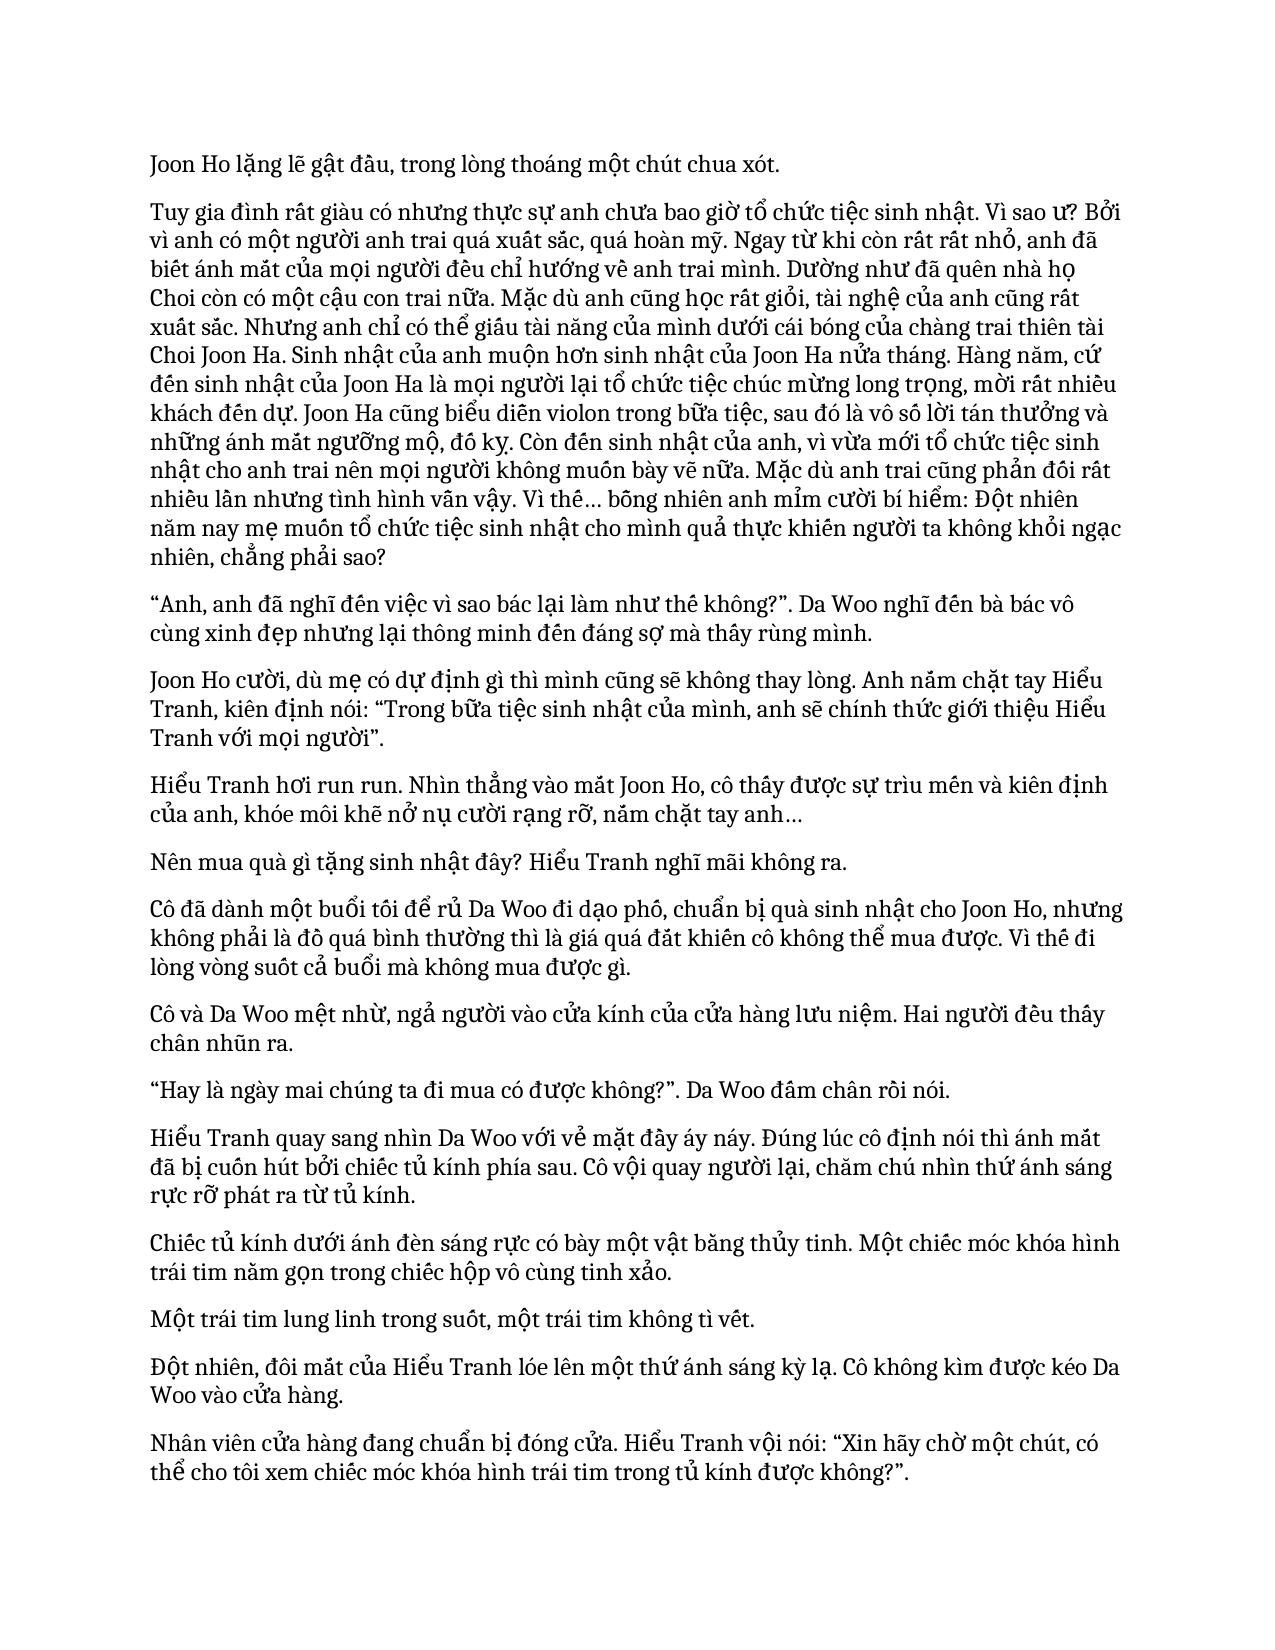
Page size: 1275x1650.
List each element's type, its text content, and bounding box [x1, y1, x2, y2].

text Hiểu Tranh hơi run run. Nhìn thẳng vào mắt Joon Ho, cô thấy được sự trìu mến và kiên định của anh, khóe môi khẽ nở nụ cười rạng rỡ, nắm chặt tay anh… [150, 771, 1125, 829]
text Cô và Da Woo mệt nhừ, ngả người vào cửa kính của cửa hàng lưu niệm. Hai người đều thấy chân nhũn ra. [150, 1000, 1125, 1057]
text Hiểu Tranh quay sang nhìn Da Woo với vẻ mặt đầy áy náy. Đúng lúc cô định nói thì ánh mắt đã bị cuốn hút bởi chiếc tủ kính phía sau. Cô vội quay người lại, chăm chú nhìn thứ ánh sáng rực rỡ phát ra từ tủ kính. [150, 1124, 1125, 1210]
text “Hay là ngày mai chúng ta đi mua có được không?”. Da Woo đấm chân rồi nói. [150, 1076, 1125, 1105]
text Tuy gia đình rất giàu có nhưng thực sự anh chưa bao giờ tổ chức tiệc sinh nhật. Vì sao ư? Bởi vì anh có một người anh trai quá xuất sắc, quá hoàn mỹ. Ngay từ khi còn rất rất nhỏ, anh đã biết ánh mắt của mọi người đều chỉ hướng về anh trai mình. Dường như đã quên nhà họ Choi còn có một cậu con trai nữa. Mặc dù anh cũng học rất giỏi, tài nghệ của anh cũng rất xuất sắc. Nhưng anh chỉ có thể giấu tài năng của mình dưới cái bóng của chàng trai thiên tài Choi Joon Ha. Sinh nhật của anh muộn hơn sinh nhật của Joon Ha nửa tháng. Hàng năm, cứ đến sinh nhật của Joon Ha là mọi người lại tổ chức tiệc chúc mừng long trọng, mời rất nhiều khách đến dự. Joon Ha cũng biểu diễn violon trong bữa tiệc, sau đó là vô số lời tán thưởng và những ánh mắt ngưỡng mộ, đố kỵ. Còn đến sinh nhật của anh, vì vừa mới tổ chức tiệc sinh nhật cho anh trai nên mọi người không muốn bày vẽ nữa. Mặc dù anh trai cũng phản đối rất nhiều lần nhưng tình hình vẫn vậy. Vì thế… bỗng nhiên anh mỉm cười bí hiểm: Đột nhiên năm nay mẹ muốn tổ chức tiệc sinh nhật cho mình quả thực khiến người ta không khỏi ngạc nhiên, chẳng phải sao? [150, 197, 1125, 571]
text “Anh, anh đã nghĩ đến việc vì sao bác lại làm như thế không?”. Da Woo nghĩ đến bà bác vô cùng xinh đẹp nhưng lại thông minh đến đáng sợ mà thấy rùng mình. [150, 590, 1125, 647]
text Đột nhiên, đôi mắt của Hiểu Tranh lóe lên một thứ ánh sáng kỳ lạ. Cô không kìm được kéo Da Woo vào cửa hàng. [150, 1352, 1125, 1410]
text Nhân viên cửa hàng đang chuẩn bị đóng cửa. Hiểu Tranh vội nói: “Xin hãy chờ một chút, có thể cho tôi xem chiếc móc khóa hình trái tim trong tủ kính được không?”. [150, 1429, 1125, 1486]
text Joon Ho cười, dù mẹ có dự định gì thì mình cũng sẽ không thay lòng. Anh nắm chặt tay Hiểu Tranh, kiên định nói: “Trong bữa tiệc sinh nhật của mình, anh sẽ chính thức giới thiệu Hiểu Tranh với mọi người”. [150, 666, 1125, 752]
text Chiếc tủ kính dưới ánh đèn sáng rực có bày một vật bằng thủy tinh. Một chiếc móc khóa hình trái tim nằm gọn trong chiếc hộp vô cùng tinh xảo. [150, 1229, 1125, 1286]
text Một trái tim lung linh trong suốt, một trái tim không tì vết. [150, 1305, 1125, 1334]
text Nên mua quà gì tặng sinh nhật đây? Hiểu Tranh nghĩ mãi không ra. [150, 847, 1125, 876]
text Cô đã dành một buổi tối để rủ Da Woo đi dạo phố, chuẩn bị quà sinh nhật cho Joon Ho, nhưng không phải là đồ quá bình thường thì là giá quá đắt khiến cô không thể mua được. Vì thế đi lòng vòng suốt cả buổi mà không mua được gì. [150, 895, 1125, 981]
text Joon Ho lặng lẽ gật đầu, trong lòng thoáng một chút chua xót. [150, 150, 1125, 179]
